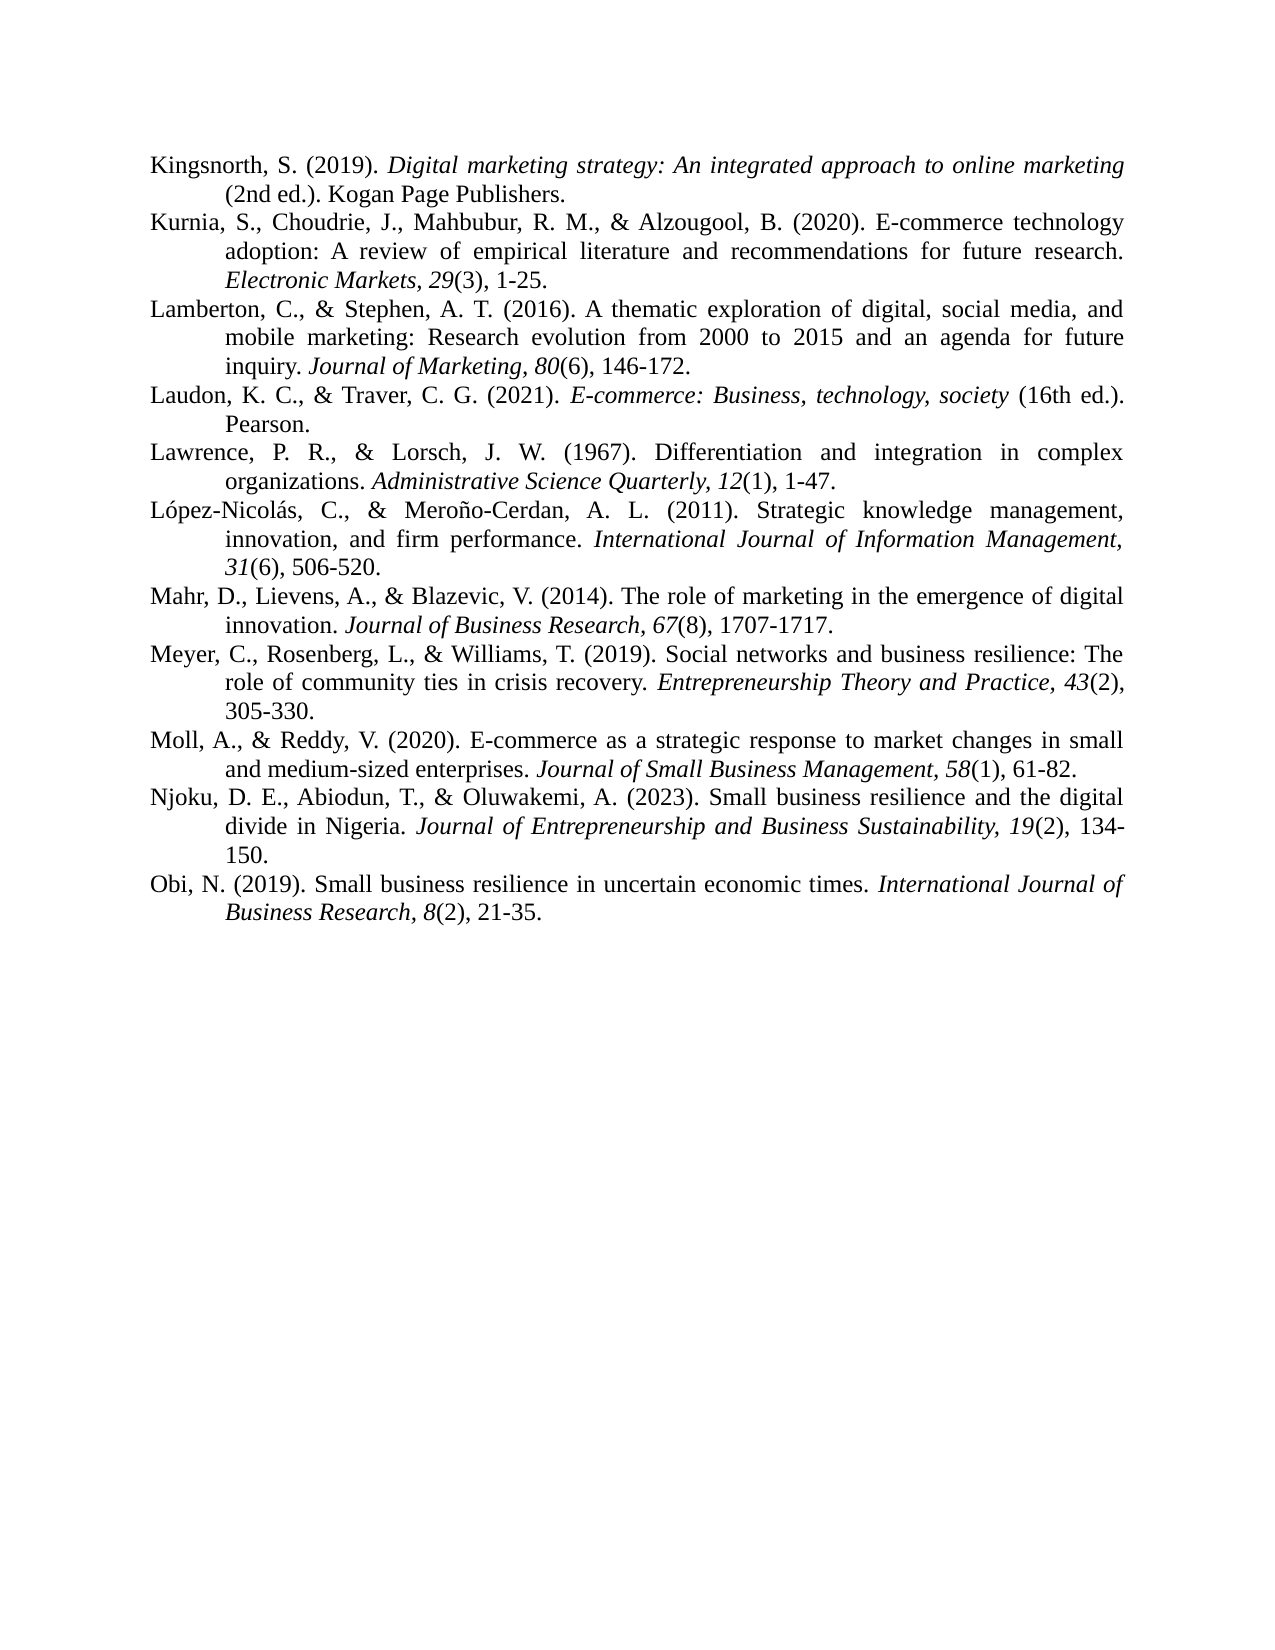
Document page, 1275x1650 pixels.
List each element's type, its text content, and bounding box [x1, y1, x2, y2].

text Kingsnorth, S. (2019). Digital marketing strategy: An integrated approach to online marketing (2nd ed.). Kogan Page Publishers. [150, 150, 1125, 207]
text López-Nicolás, C., & Meroño-Cerdan, A. L. (2011). Strategic knowledge management, innovation, and firm performance. International Journal of Information Management, 31(6), 506-520. [150, 495, 1125, 581]
text Lamberton, C., & Stephen, A. T. (2016). A thematic exploration of digital, social media, and mobile marketing: Research evolution from 2000 to 2015 and an agenda for future inquiry. Journal of Marketing, 80(6), 146-172. [150, 294, 1125, 380]
text Moll, A., & Reddy, V. (2020). E-commerce as a strategic response to market changes in small and medium-sized enterprises. Journal of Small Business Management, 58(1), 61-82. [150, 725, 1125, 782]
text Meyer, C., Rosenberg, L., & Williams, T. (2019). Social networks and business resilience: The role of community ties in crisis recovery. Entrepreneurship Theory and Practice, 43(2), 305-330. [150, 639, 1125, 725]
text Lawrence, P. R., & Lorsch, J. W. (1967). Differentiation and integration in complex organizations. Administrative Science Quarterly, 12(1), 1-47. [150, 437, 1125, 495]
text Njoku, D. E., Abiodun, T., & Oluwakemi, A. (2023). Small business resilience and the digital divide in Nigeria. Journal of Entrepreneurship and Business Sustainability, 19(2), 134-150. [150, 782, 1125, 869]
text Kurnia, S., Choudrie, J., Mahbubur, R. M., & Alzougool, B. (2020). E-commerce technology adoption: A review of empirical literature and recommendations for future research. Electronic Markets, 29(3), 1-25. [150, 207, 1125, 294]
text Laudon, K. C., & Traver, C. G. (2021). E-commerce: Business, technology, society (16th ed.). Pearson. [150, 380, 1125, 437]
text Mahr, D., Lievens, A., & Blazevic, V. (2014). The role of marketing in the emergence of digital innovation. Journal of Business Research, 67(8), 1707-1717. [150, 581, 1125, 639]
text Obi, N. (2019). Small business resilience in uncertain economic times. International Journal of Business Research, 8(2), 21-35. [150, 869, 1125, 926]
